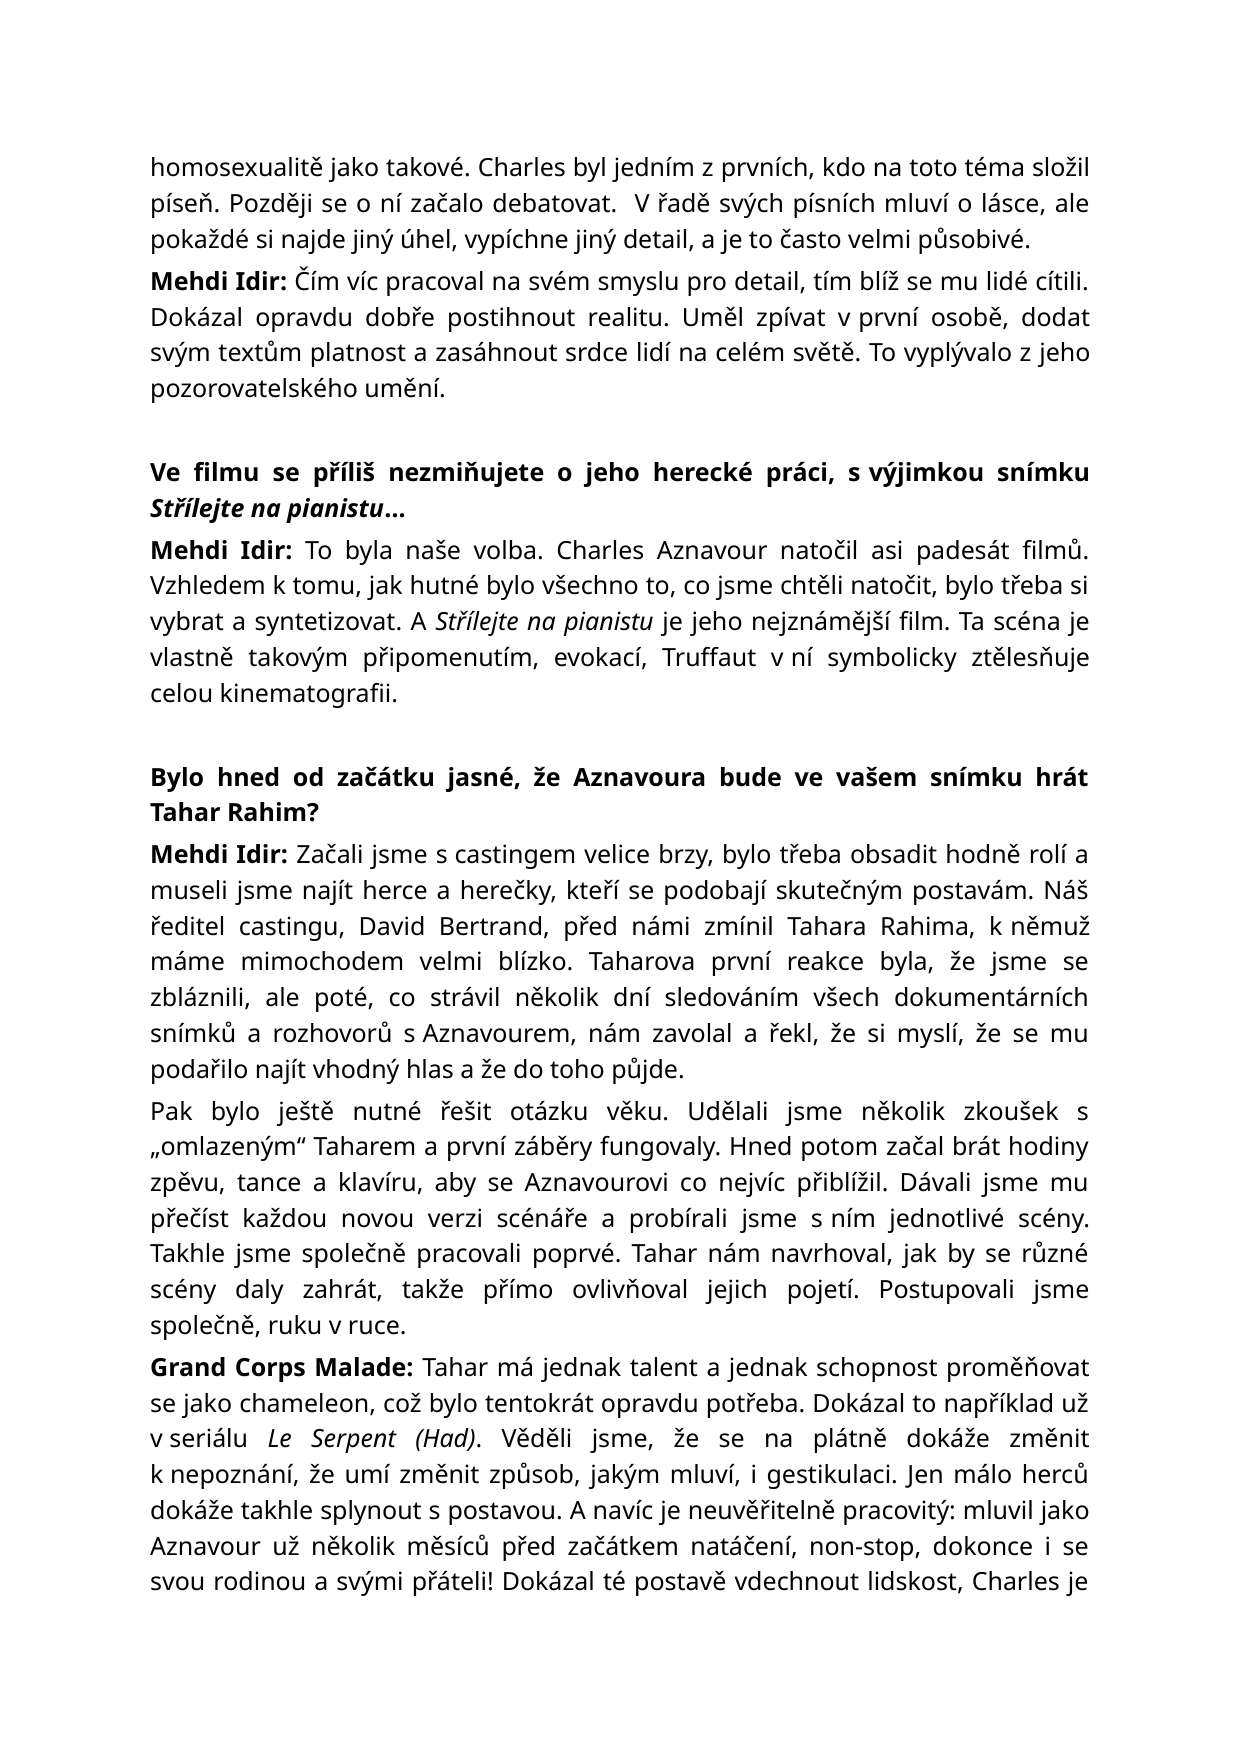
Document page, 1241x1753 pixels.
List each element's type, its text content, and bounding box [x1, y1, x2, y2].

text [150, 1349, 1090, 1598]
text Mehdi Idir: Začali jsme s castingem velice brzy, bylo třeba obsadit hodně rolí a museli jsme najít herce a herečky, kteří se podobají skutečným postavám. Náš ředitel castingu, David Bertrand, před námi zmínil Tahara Rahima, k němuž máme mimochodem velmi blízko. Taharova první reakce byla, že jsme se zbláznili, ale poté, co strávil několik dní sledováním všech dokumentárních snímků a rozhovorů s Aznavourem, nám zavolal a řekl, že si myslí, že se mu podařilo najít vhodný hlas a že do toho půjde. [150, 837, 1090, 1085]
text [150, 150, 1090, 256]
text Bylo hned od začátku jasné, že Aznavoura bude ve vašem snímku hrát Tahar Rahim? [150, 759, 1090, 829]
text Mehdi Idir: To byla naše volba. Charles Aznavour natočil asi padesát filmů. Vzhledem k tomu, jak hutné bylo všechno to, co jsme chtěli natočit, bylo třeba si vybrat a syntetizovat. A Střílejte na pianistu je jeho nejznámější film. Ta scéna je vlastně takovým připomenutím, evokací, Truffaut v ní symbolicky ztělesňuje celou kinematografii. [150, 532, 1090, 709]
text Pak bylo ještě nutné řešit otázku věku. Udělali jsme několik zkoušek s „omlazeným“ Taharem a první záběry fungovaly. Hned potom začal brát hodiny zpěvu, tance a klavíru, aby se Aznavourovi co nejvíc přiblížil. Dávali jsme mu přečíst každou novou verzi scénáře a probírali jsme s ním jednotlivé scény. Takhle jsme společně pracovali poprvé. Tahar nám navrhoval, jak by se různé scény daly zahrát, takže přímo ovlivňoval jejich pojetí. Postupovali jsme společně, ruku v ruce. [150, 1093, 1090, 1342]
text Ve filmu se příliš nezmiňujete o jeho herecké práci, s výjimkou snímku Střílejte na pianistu… [150, 454, 1090, 524]
text Mehdi Idir: Čím víc pracoval na svém smyslu pro detail, tím blíž se mu lidé cítili. Dokázal opravdu dobře postihnout realitu. Uměl zpívat v první osobě, dodat svým textům platnost a zasáhnout srdce lidí na celém světě. To vyplývalo z jeho pozorovatelského umění. [150, 263, 1090, 405]
